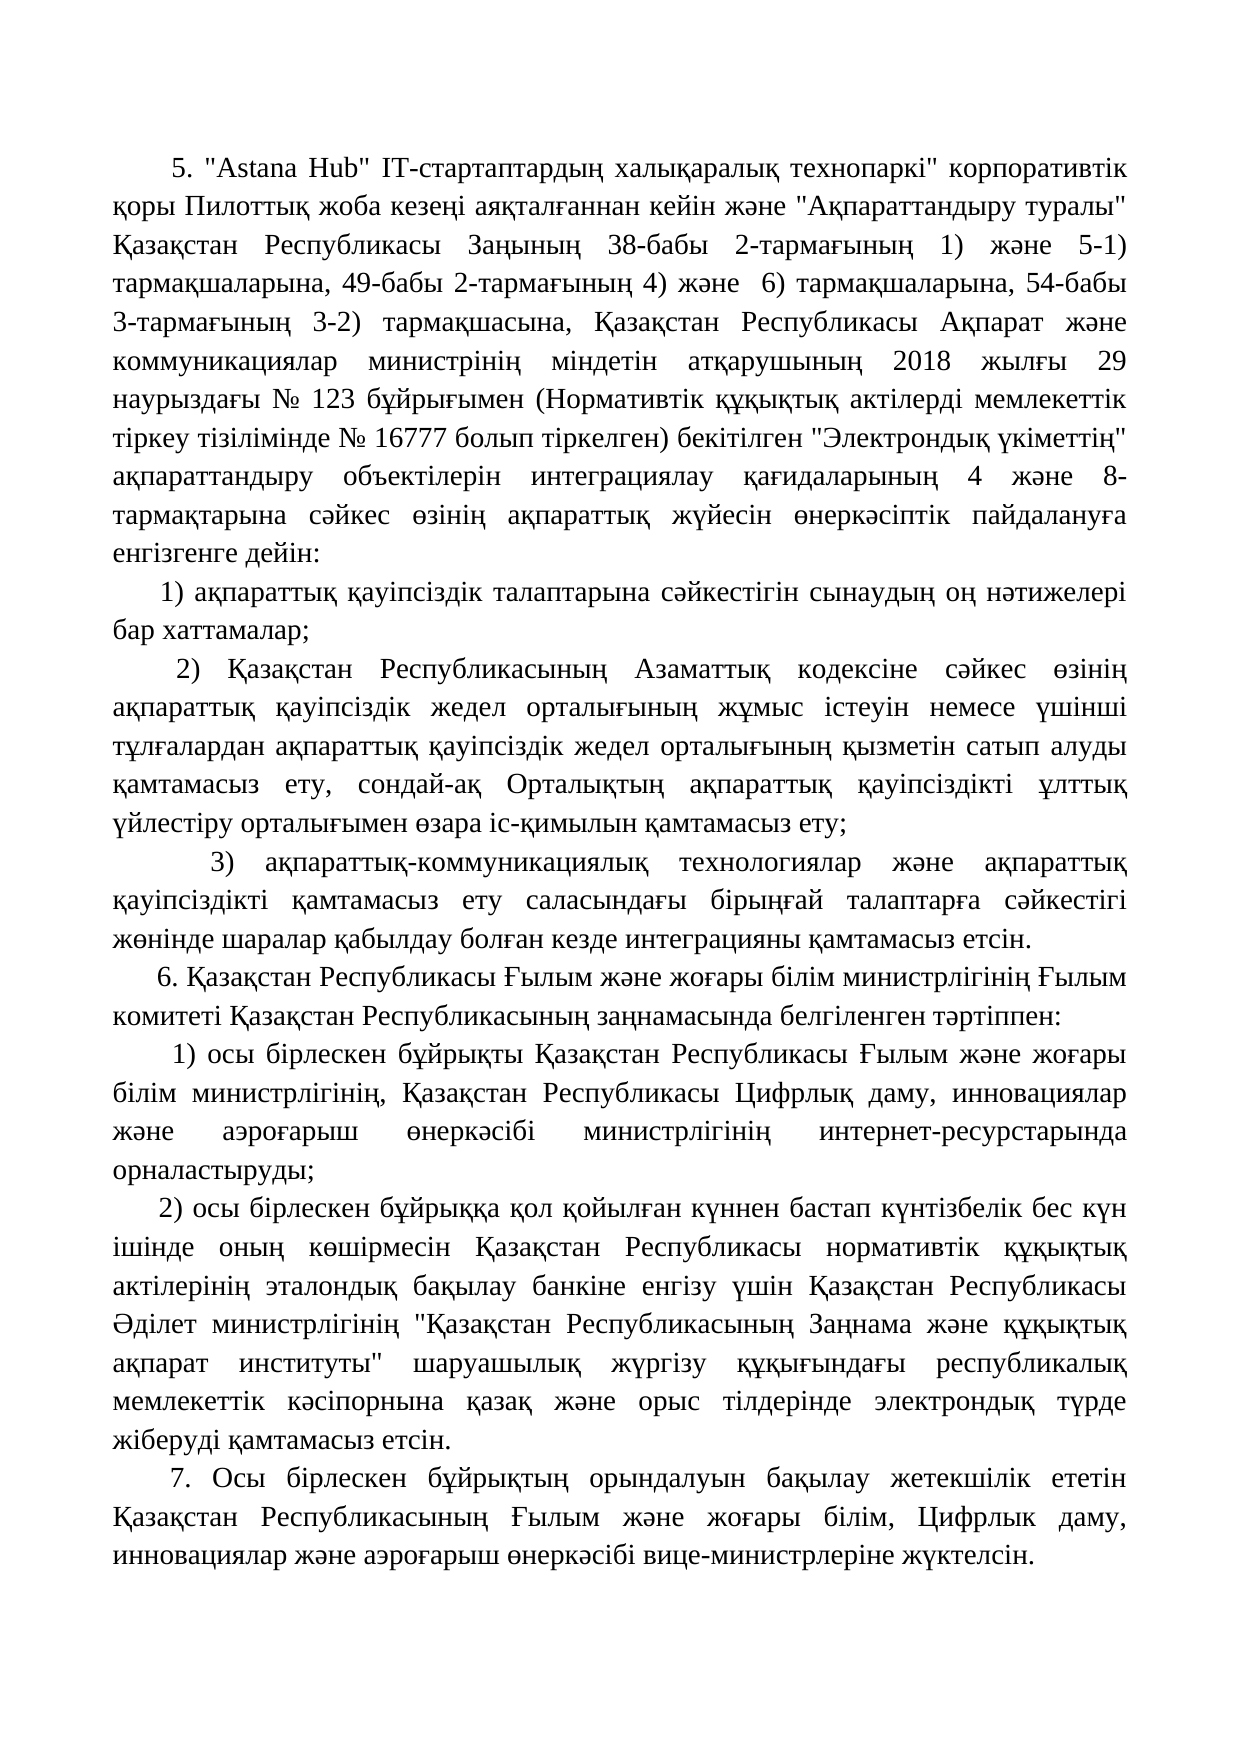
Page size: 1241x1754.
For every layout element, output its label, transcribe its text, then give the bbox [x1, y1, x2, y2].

text 5. "Astana Hub" IT-стартаптардың халықаралық технопаркі" корпоративтік қоры Пилоттық жоба кезеңі аяқталғаннан кейін және "Ақпараттандыру туралы" Қазақстан Республикасы Заңының 38-бабы 2-тармағының 1) және 5-1) тармақшаларына, 49-бабы 2-тармағының 4) және 6) тармақшаларына, 54-бабы 3-тармағының 3-2) тармақшасына, Қазақстан Республикасы Ақпарат және коммуникациялар министрінің міндетін атқарушының 2018 жылғы 29 наурыздағы № 123 бұйрығымен (Нормативтік құқықтық актілерді мемлекеттік тіркеу тізілімінде № 16777 болып тіркелген) бекітілген "Электрондық үкіметтің" ақпараттандыру объектілерін интеграциялау қағидаларының 4 және 8-тармақтарына сәйкес өзінің ақпараттық жүйесін өнеркәсіптік пайдалануға енгізгенге дейін: [112, 150, 1128, 569]
text 3) ақпараттық-коммуникациялық технологиялар және ақпараттық қауіпсіздікті қамтамасыз ету саласындағы бірыңғай талаптарға сәйкестігі жөнінде шаралар қабылдау болған кезде интеграцияны қамтамасыз етсін. [112, 844, 1128, 954]
text 6. Қазақстан Республикасы Ғылым және жоғары білім министрлігінің Ғылым комитеті Қазақстан Республикасының заңнамасында белгіленген тәртіппен: [112, 959, 1128, 1031]
text 1) ақпараттық қауіпсіздік талаптарына сәйкестігін сынаудың оң нәтижелері бар хаттамалар; [112, 574, 1128, 646]
text 1) осы бірлескен бұйрықты Қазақстан Республикасы Ғылым және жоғары білім министрлігінің, Қазақстан Республикасы Цифрлық даму, инновациялар және аэроғарыш өнеркәсібі министрлігінің интернет-ресурстарында орналастыруды; [112, 1036, 1128, 1186]
text 2) Қазақстан Республикасының Азаматтық кодексіне сәйкес өзінің ақпараттық қауіпсіздік жедел орталығының жұмыс істеуін немесе үшінші тұлғалардан ақпараттық қауіпсіздік жедел орталығының қызметін сатып алуды қамтамасыз ету, сондай-ақ Орталықтың ақпараттық қауіпсіздікті ұлттық үйлестіру орталығымен өзара іс-қимылын қамтамасыз ету; [112, 651, 1128, 839]
text 7. Осы бірлескен бұйрықтың орындалуын бақылау жетекшілік ететін Қазақстан Республикасының Ғылым және жоғары білім, Цифрлык даму, инновациялар және аэроғарыш өнеркәсібі вице-министрлеріне жүктелсін. [112, 1460, 1128, 1571]
text 2) осы бірлескен бұйрыққа қол қойылған күннен бастап күнтізбелік бес күн ішінде оның көшірмесін Қазақстан Республикасы нормативтік құқықтық актілерінің эталондық бақылау банкіне енгізу үшін Қазақстан Республикасы Әділет министрлігінің "Қазақстан Республикасының Заңнама және құқықтық ақпарат институты" шаруашылық жүргізу құқығындағы республикалық мемлекеттік кәсіпорнына қазақ және орыс тілдерінде электрондық түрде жіберуді қамтамасыз етсін. [112, 1191, 1128, 1455]
